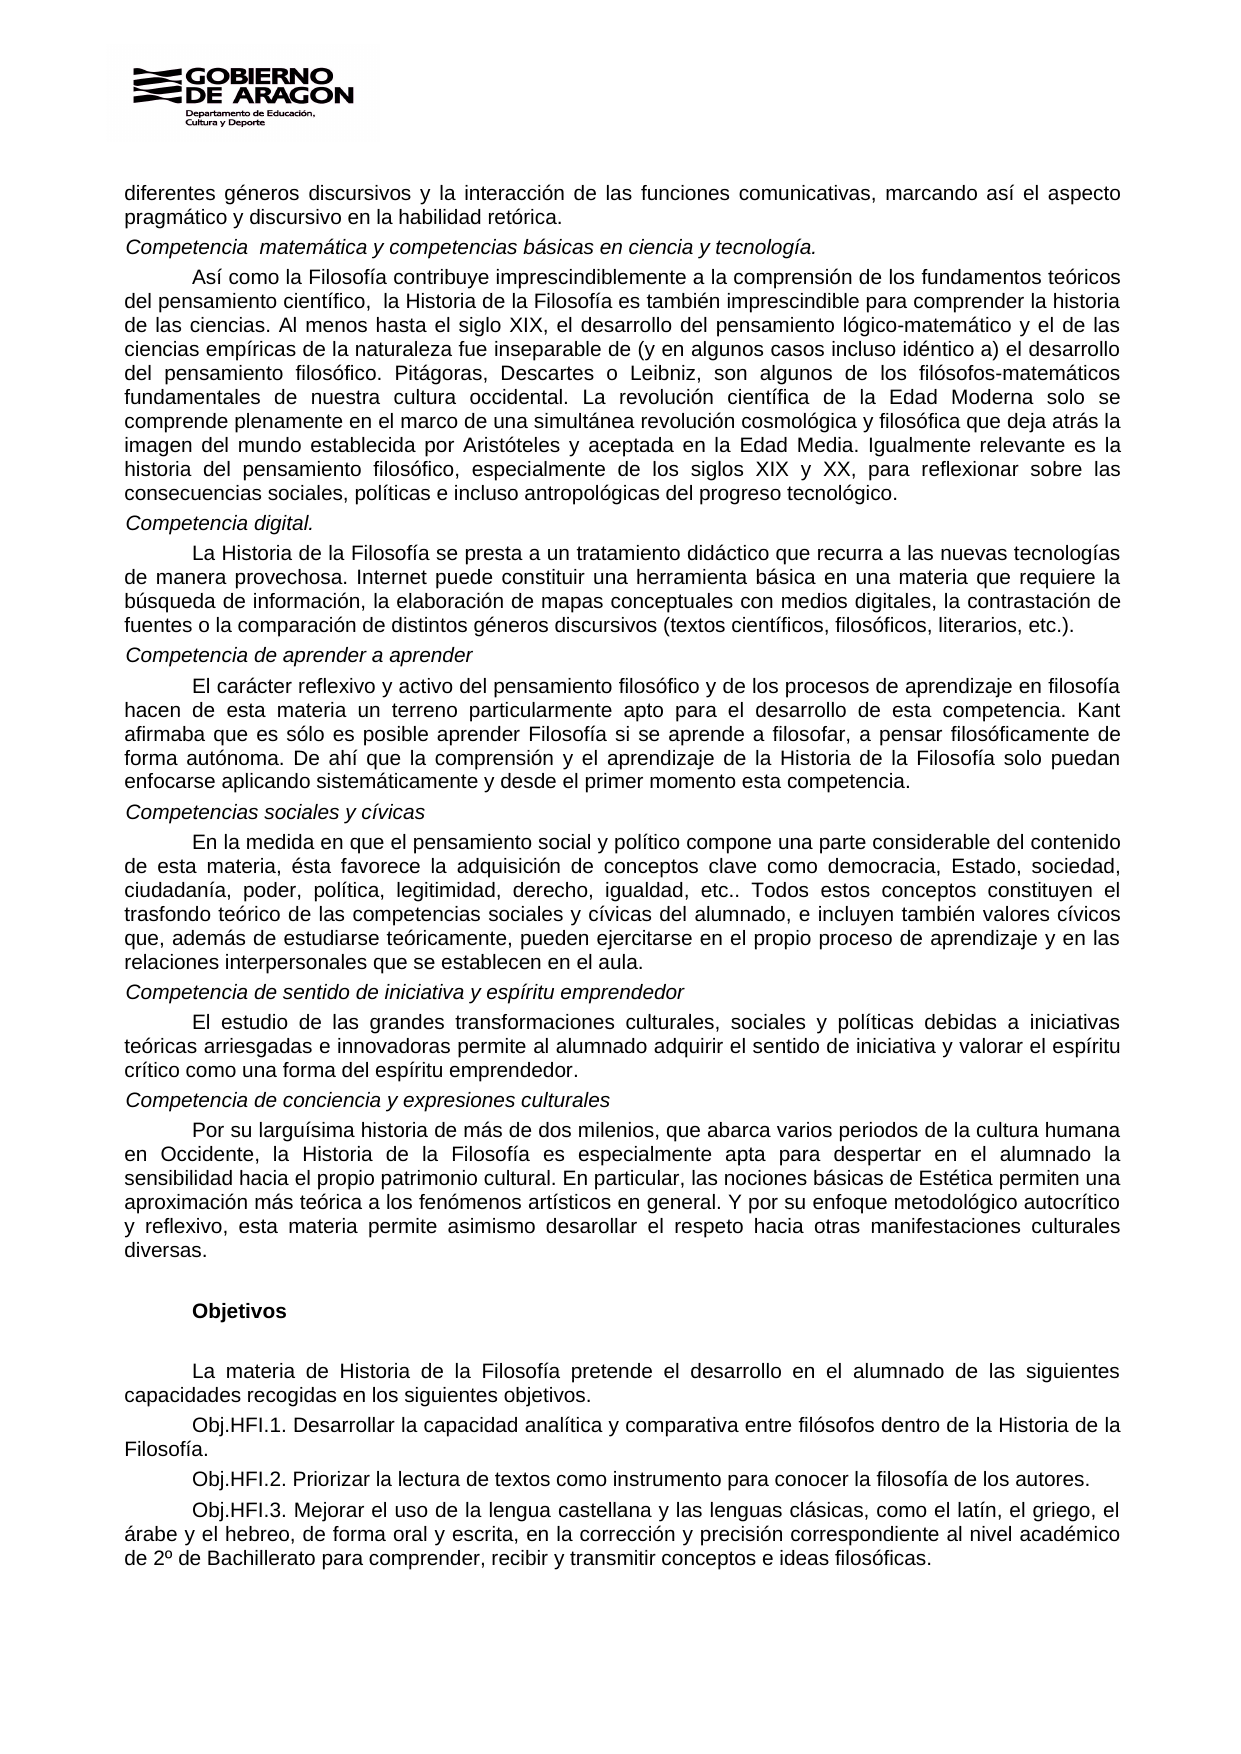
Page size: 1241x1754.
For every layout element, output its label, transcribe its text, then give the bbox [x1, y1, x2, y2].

text Competencia digital. [124, 511, 1122, 535]
text de se presta a un tratamiento didáctico que recurra a las nuevas tecnologías de manera provechosa. Internet puede constituir una herramienta básica en una materia que requiere la búsqueda de información, la elaboración de mapas conceptuales con medios digitales, la contrastación de fuentes o la comparación de distintos géneros discursivos (textos científicos, filosóficos, literarios, etc.). [124, 541, 1122, 637]
text Por su larguísima historia de más de dos milenios, que abarca varios periodos de la cultura humana en Occidente, de es especialmente apta para despertar en el alumnado la sensibilidad hacia el propio patrimonio cultural. En particular, las nociones básicas de Estética permiten una aproximación más teórica a los fenómenos artísticos en general. Y por su enfoque metodológico autocrítico y reflexivo, esta materia permite asimismo desarollar el respeto hacia otras manifestaciones culturales diversas. [124, 1118, 1122, 1262]
text Obj.HFI.2. Priorizar la lectura de textos como instrumento para conocer la filosofía de los autores. [124, 1467, 1122, 1491]
text Competencia de conciencia y expresiones culturales [124, 1088, 1122, 1112]
picture [106, 44, 380, 142]
text Competencia matemática y competencias básicas en ciencia y tecnología. [124, 235, 1122, 259]
text La materia de Historia de la Filosofía pretende el desarrollo en el alumnado de las siguientes capacidades recogidas en los siguientes objetivos. [124, 1359, 1122, 1407]
text Competencia de sentido de iniciativa y espíritu emprendedor [124, 980, 1122, 1004]
text El carácter reflexivo y activo del pensamiento filosófico y de los procesos de aprendizaje en filosofía hacen de esta materia un terreno particularmente apto para el desarrollo de esta competencia. Kant afirmaba que es sólo es posible aprender Filosofía si se aprende a filosofar, a pensar filosóficamente de forma autónoma. De ahí que la comprensión y el aprendizaje de de solo puedan enfocarse aplicando sistemáticamente y desde el primer momento esta competencia. [124, 673, 1122, 793]
text Competencia de aprender a aprender [124, 643, 1122, 667]
text El estudio de las grandes transformaciones culturales, sociales y políticas debidas a iniciativas teóricas arriesgadas e innovadoras permite al alumnado adquirir el sentido de iniciativa y valorar el espíritu crítico como una forma del espíritu emprendedor. [124, 1010, 1122, 1082]
text Obj.HFI.3. Mejorar el uso de la lengua castellana y las lenguas clásicas, como el latín, el griego, el árabe y el hebreo, de forma oral y escrita, en la corrección y precisión correspondiente al nivel académico de 2º de Bachillerato para comprender, recibir y transmitir conceptos e ideas filosóficas. [124, 1497, 1122, 1569]
text Objetivos [124, 1298, 1122, 1322]
text En la medida en que el pensamiento social y político compone una parte considerable del contenido de esta materia, ésta favorece la adquisición de conceptos clave como democracia, Estado, sociedad, ciudadanía, poder, política, legitimidad, derecho, igualdad, etc.. Todos estos conceptos constituyen el trasfondo teórico de las competencias sociales y cívicas del alumnado, e incluyen también valores cívicos que, además de estudiarse teóricamente, pueden ejercitarse en el propio proceso de aprendizaje y en las relaciones interpersonales que se establecen en el aula. [124, 830, 1122, 973]
text Obj.HFI.1. Desarrollar la capacidad analítica y comparativa entre filósofos dentro de la Historia de la Filosofía. [124, 1413, 1122, 1461]
text Competencias sociales y cívicas [124, 799, 1122, 823]
text Así como contribuye imprescindiblemente a la comprensión de los fundamentos teóricos del pensamiento científico, de es también imprescindible para comprender la historia de las ciencias. Al menos hasta el siglo XIX, el desarrollo del pensamiento lógico-matemático y el de las ciencias empíricas de la naturaleza fue inseparable de (y en algunos casos incluso idéntico a) el desarrollo del pensamiento filosófico. Pitágoras, Descartes o Leibniz, son algunos de los filósofos-matemáticos fundamentales de nuestra cultura occidental. La revolución científica de solo se comprende plenamente en el marco de una simultánea revolución cosmológica y filosófica que deja atrás la imagen del mundo establecida por Aristóteles y aceptada en Igualmente relevante es la historia del pensamiento filosófico, especialmente de los siglos XIX y XX, para reflexionar sobre las consecuencias sociales, políticas e incluso antropológicas del progreso tecnológico. [124, 265, 1122, 505]
